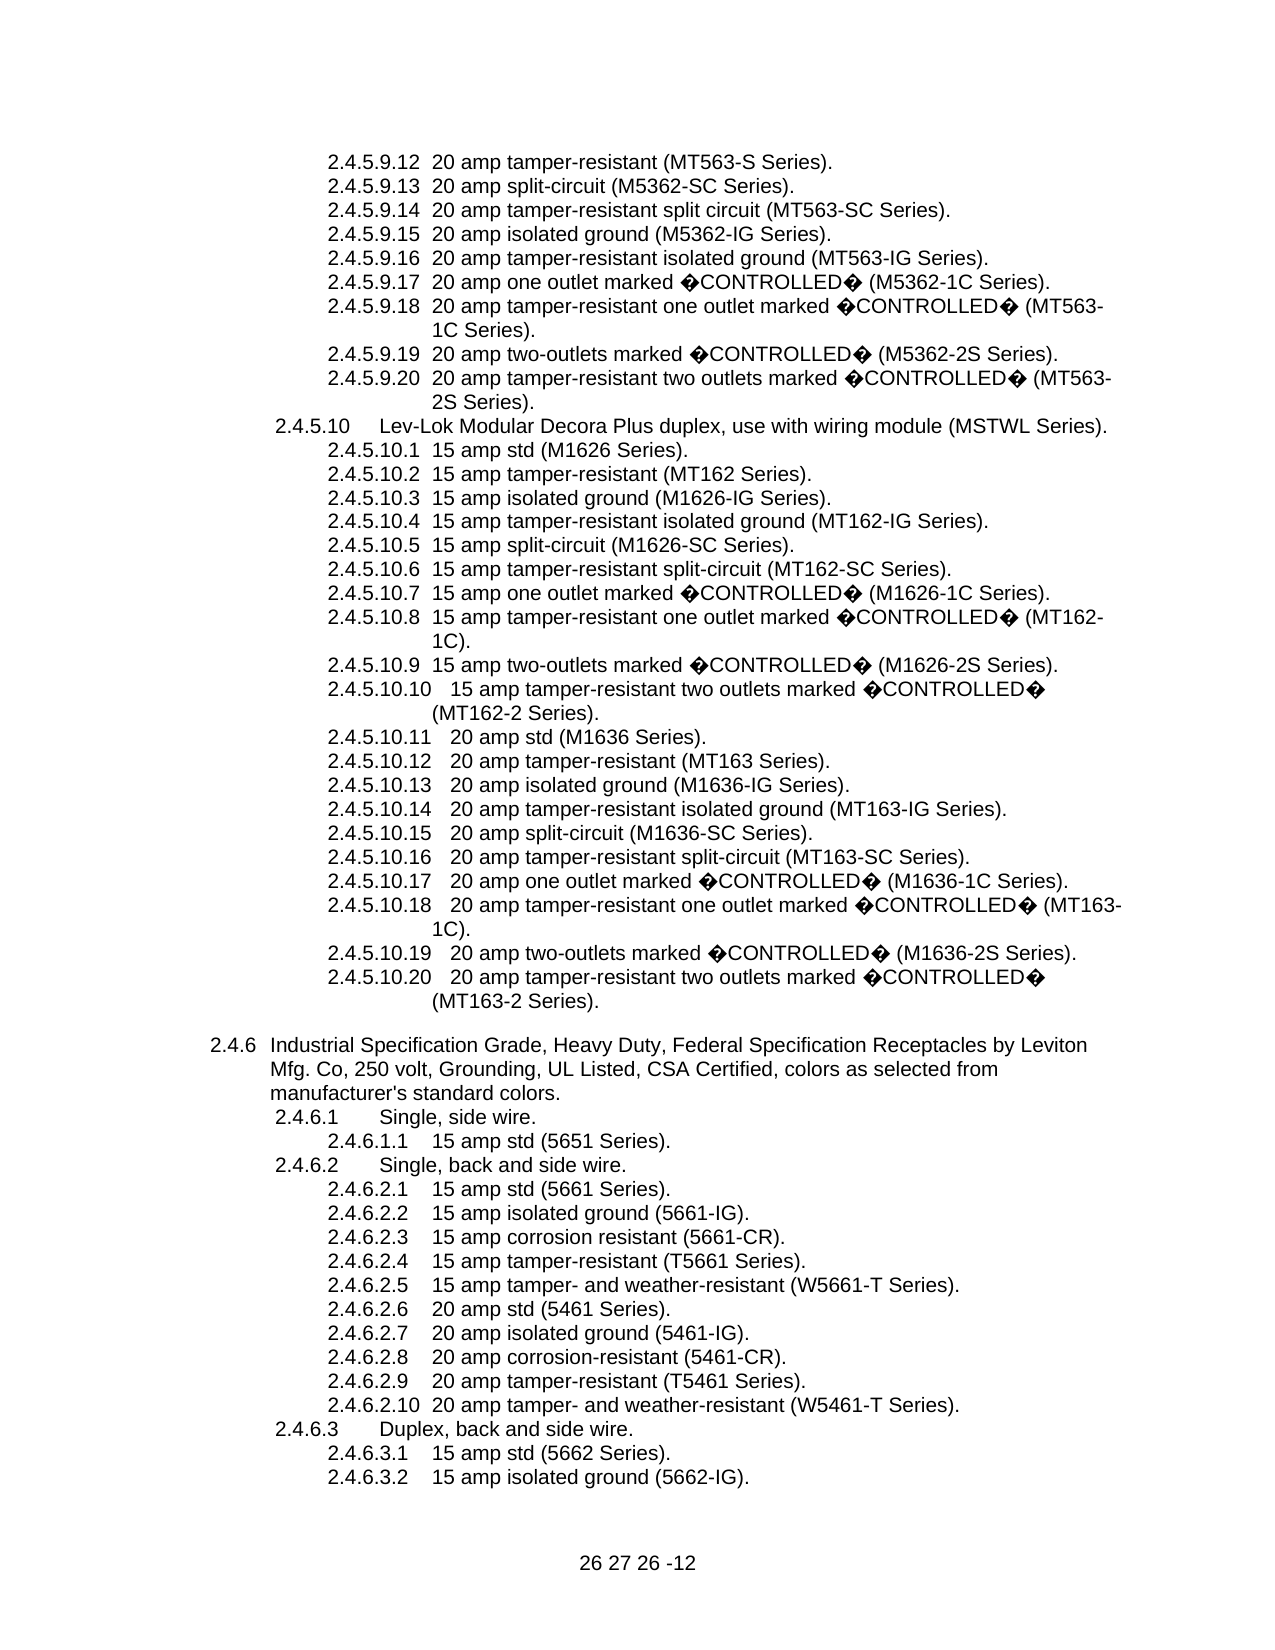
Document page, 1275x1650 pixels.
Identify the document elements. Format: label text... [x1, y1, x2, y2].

list 15 amp std (5651 Series). [327, 1129, 1125, 1153]
list 15 amp isolated ground (M1626-IG Series). [327, 485, 1125, 509]
list 20 amp isolated ground (5461-IG). [327, 1321, 1125, 1345]
list 20 amp tamper-resistant (MT563-S Series). [327, 150, 1125, 174]
list 20 amp tamper-resistant (MT163 Series). [327, 749, 1125, 773]
list 15 amp isolated ground (5661-IG). [327, 1201, 1125, 1225]
list 20 amp tamper-resistant split circuit (MT563-SC Series). [327, 198, 1125, 222]
list 15 amp one outlet marked �CONTROLLED� (M1626-1C Series). [327, 581, 1125, 605]
list 20 amp tamper-resistant two outlets marked �CONTROLLED� (MT163-2 Series). [327, 964, 1125, 1012]
list 20 amp std (5461 Series). [327, 1297, 1125, 1321]
list 15 amp std (5661 Series). [327, 1177, 1125, 1201]
list 20 amp tamper-resistant one outlet marked �CONTROLLED� (MT563-1C Series). [327, 294, 1125, 342]
list 20 amp std (M1636 Series). [327, 725, 1125, 749]
list 20 amp two-outlets marked �CONTROLLED� (M5362-2S Series). [327, 342, 1125, 366]
list 20 amp tamper- and weather-resistant (W5461-T Series). [327, 1393, 1125, 1417]
list 20 amp isolated ground (M5362-IG Series). [327, 222, 1125, 246]
list 20 amp tamper-resistant (T5461 Series). [327, 1369, 1125, 1393]
list 20 amp tamper-resistant split-circuit (MT163-SC Series). [327, 845, 1125, 869]
list 20 amp corrosion-resistant (5461-CR). [327, 1345, 1125, 1369]
list 15 amp tamper-resistant (T5661 Series). [327, 1249, 1125, 1273]
list 15 amp tamper- and weather-resistant (W5661-T Series). [327, 1273, 1125, 1297]
list 20 amp split-circuit (M1636-SC Series). [327, 821, 1125, 845]
list 15 amp tamper-resistant one outlet marked �CONTROLLED� (MT162-1C). [327, 605, 1125, 653]
list 20 amp tamper-resistant isolated ground (MT563-IG Series). [327, 246, 1125, 270]
list 20 amp tamper-resistant two outlets marked �CONTROLLED� (MT563-2S Series). [327, 366, 1125, 413]
list 15 amp corrosion resistant (5661-CR). [327, 1225, 1125, 1249]
list 20 amp split-circuit (M5362-SC Series). [327, 174, 1125, 198]
list 15 amp tamper-resistant isolated ground (MT162-IG Series). [327, 509, 1125, 533]
list 15 amp tamper-resistant two outlets marked �CONTROLLED� (MT162-2 Series). [327, 677, 1125, 725]
list Single, side wire. [275, 1105, 1125, 1129]
list 20 amp tamper-resistant one outlet marked �CONTROLLED� (MT163-1C). [327, 893, 1125, 941]
list 20 amp two-outlets marked �CONTROLLED� (M1636-2S Series). [327, 941, 1125, 964]
list 15 amp isolated ground (5662-IG). [327, 1464, 1125, 1488]
list 15 amp tamper-resistant (MT162 Series). [327, 461, 1125, 485]
list 20 amp one outlet marked �CONTROLLED� (M5362-1C Series). [327, 270, 1125, 294]
list Industrial Specification Grade, Heavy Duty, Federal Specification Receptacles by Leviton Mfg. Co, 250 volt, Grounding, UL Listed, CSA Certified, colors as selected from manufacturer's standard colors. [210, 1033, 1125, 1105]
list 15 amp two-outlets marked �CONTROLLED� (M1626-2S Series). [327, 653, 1125, 677]
list 15 amp split-circuit (M1626-SC Series). [327, 533, 1125, 557]
list 20 amp isolated ground (M1636-IG Series). [327, 773, 1125, 797]
list 15 amp std (5662 Series). [327, 1441, 1125, 1464]
list Lev-Lok Modular Decora Plus duplex, use with wiring module (MSTWL Series). [275, 413, 1125, 437]
list 15 amp tamper-resistant split-circuit (MT162-SC Series). [327, 557, 1125, 581]
list 20 amp one outlet marked �CONTROLLED� (M1636-1C Series). [327, 869, 1125, 893]
list Duplex, back and side wire. [275, 1417, 1125, 1441]
list Single, back and side wire. [275, 1153, 1125, 1177]
list 15 amp std (M1626 Series). [327, 437, 1125, 461]
list 20 amp tamper-resistant isolated ground (MT163-IG Series). [327, 797, 1125, 821]
